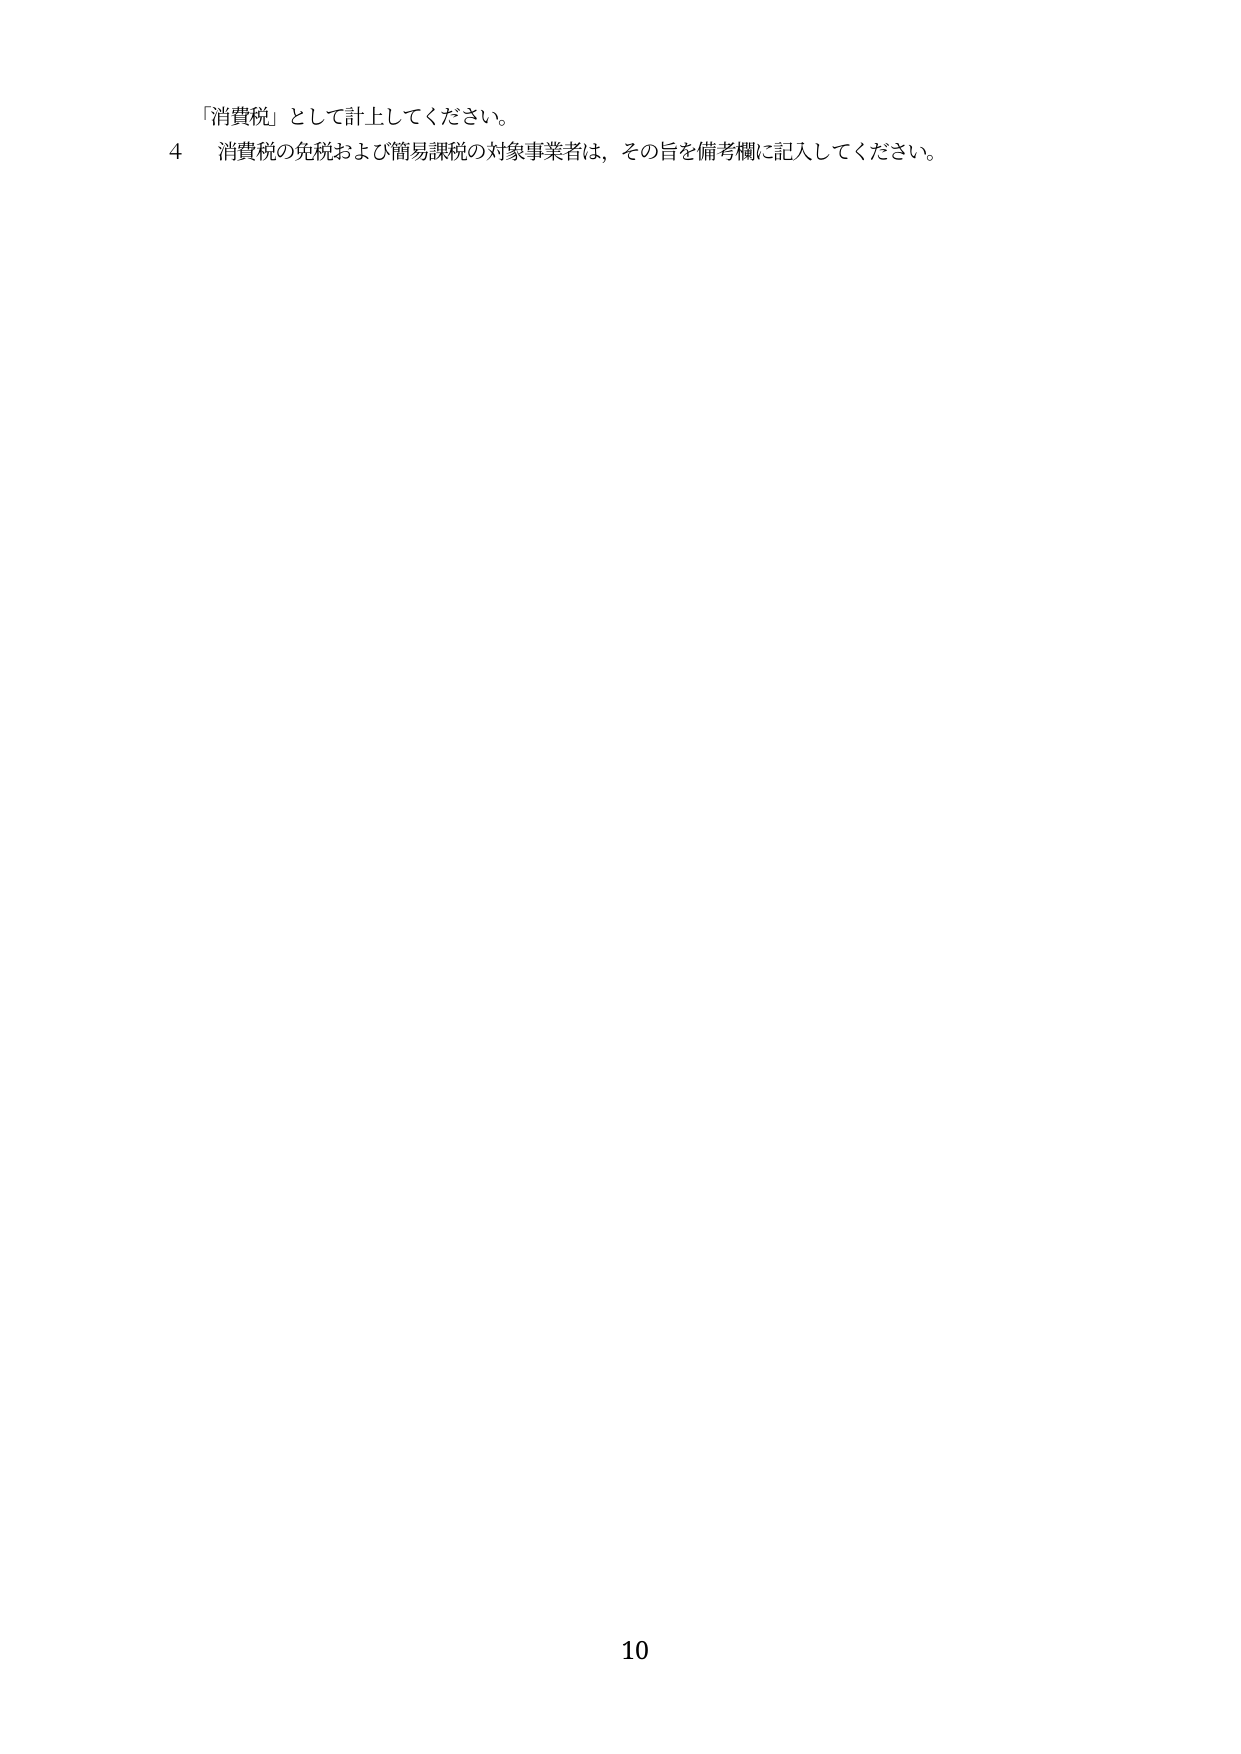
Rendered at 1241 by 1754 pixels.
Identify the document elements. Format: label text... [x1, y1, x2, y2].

text 「消費税」として計上してください。 [148, 100, 1122, 130]
text ４ 消費税の免税および簡易課税の対象事業者は，その旨を備考欄に記入してください。 [148, 135, 1122, 165]
